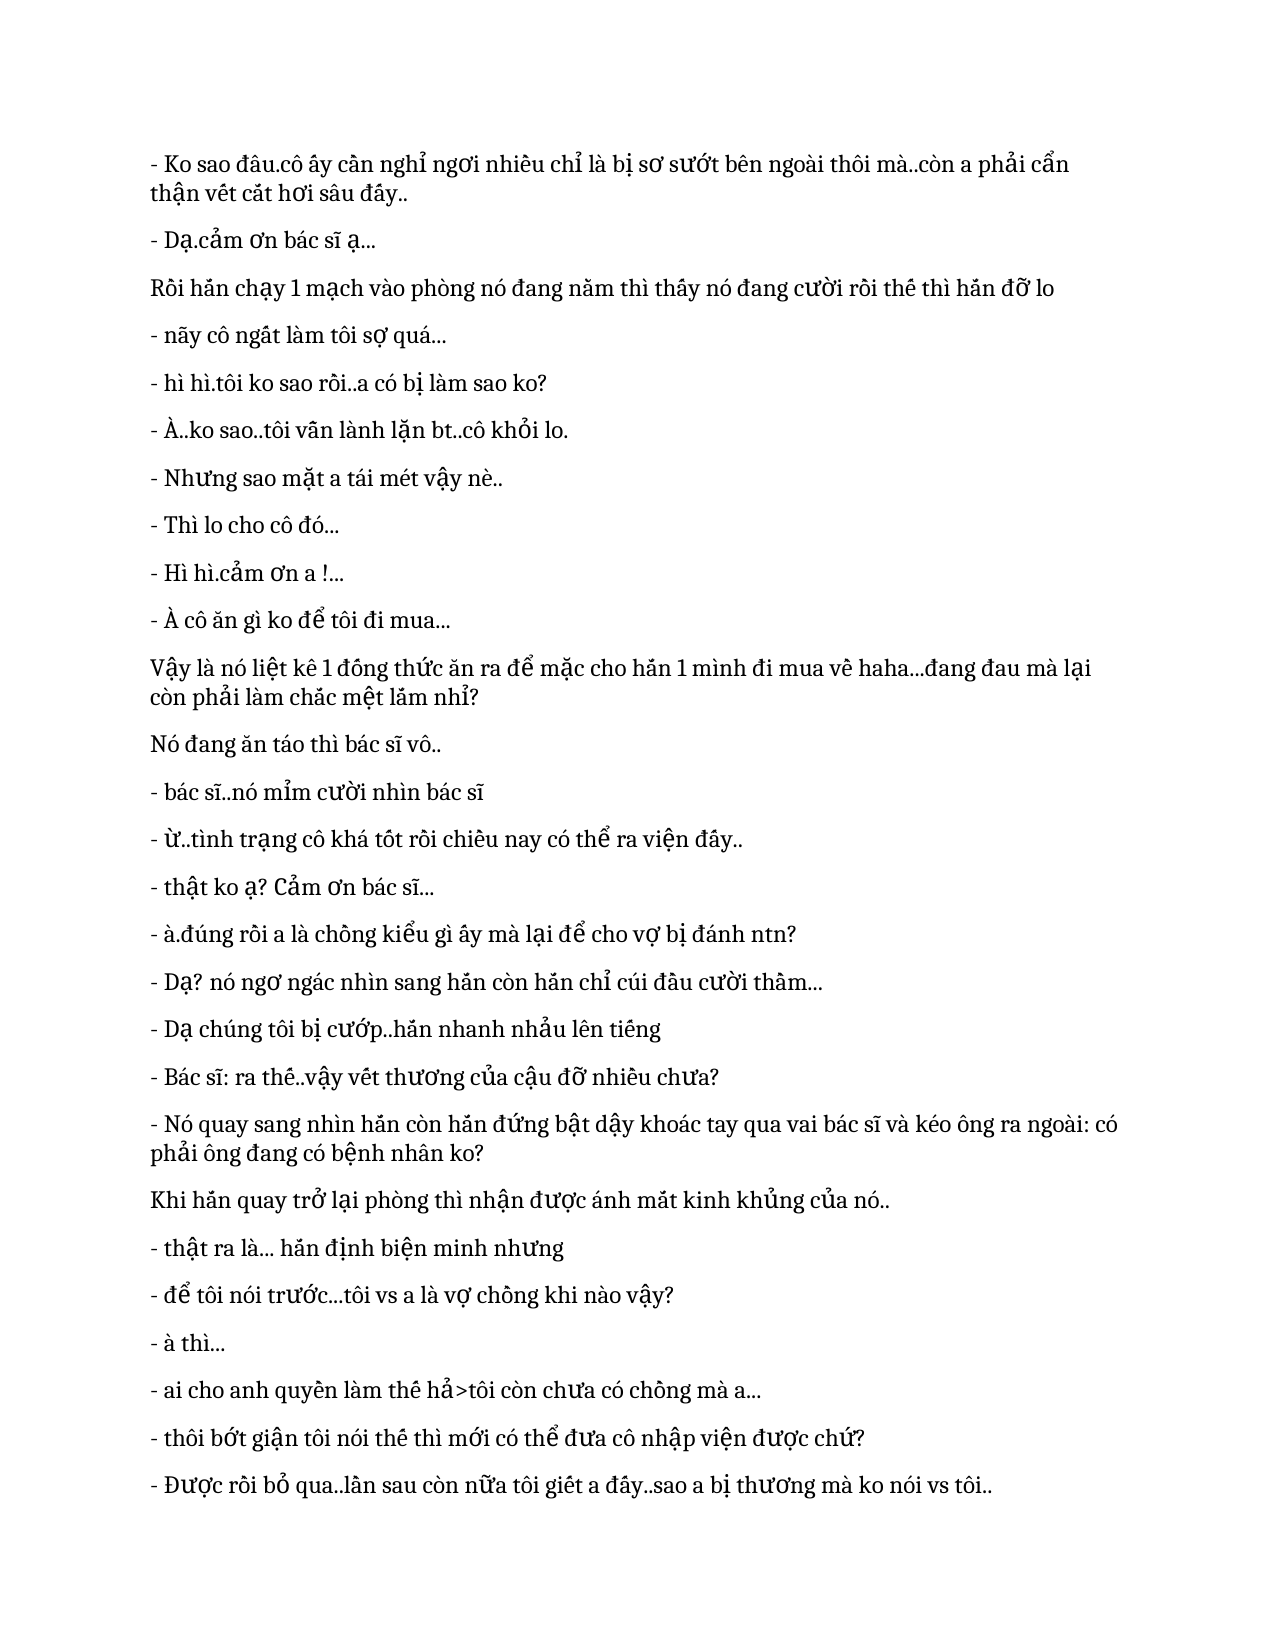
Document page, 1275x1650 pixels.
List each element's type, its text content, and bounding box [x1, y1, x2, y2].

text Rồi hắn chạy 1 mạch vào phòng nó đang nằm thì thấy nó đang cười rồi thế thì hắn đỡ lo [150, 274, 1125, 302]
text Vậy là nó liệt kê 1 đống thức ăn ra để mặc cho hắn 1 mình đi mua về haha...đang đau mà lại còn phải làm chắc mệt lắm nhỉ? [150, 654, 1125, 711]
text - ừ..tình trạng cô khá tốt rồi chiều nay có thể ra viện đấy.. [150, 825, 1125, 854]
text - ai cho anh quyền làm thế hả>tôi còn chưa có chồng mà a... [150, 1376, 1125, 1405]
text - À..ko sao..tôi vẫn lành lặn bt..cô khỏi lo. [150, 416, 1125, 445]
text - à.đúng rồi a là chồng kiểu gì ấy mà lại để cho vợ bị đánh ntn? [150, 920, 1125, 949]
text - thật ko ạ? Cảm ơn bác sĩ... [150, 872, 1125, 901]
text - hì hì.tôi ko sao rồi..a có bị làm sao ko? [150, 369, 1125, 397]
text - Dạ.cảm ơn bác sĩ ạ... [150, 226, 1125, 255]
text - bác sĩ..nó mỉm cười nhìn bác sĩ [150, 777, 1125, 806]
text - Hì hì.cảm ơn a !... [150, 559, 1125, 587]
text - À cô ăn gì ko để tôi đi mua... [150, 606, 1125, 635]
text - à thì... [150, 1329, 1125, 1357]
text - thôi bớt giận tôi nói thế thì mới có thể đưa cô nhập viện được chứ? [150, 1424, 1125, 1452]
text - Thì lo cho cô đó... [150, 511, 1125, 540]
text - Nhưng sao mặt a tái mét vậy nè.. [150, 464, 1125, 492]
text - Nó quay sang nhìn hắn còn hắn đứng bật dậy khoác tay qua vai bác sĩ và kéo ông ra ngoài: có phải ông đang có bệnh nhân ko? [150, 1110, 1125, 1167]
text - Được rồi bỏ qua..lần sau còn nữa tôi giết a đấy..sao a bị thương mà ko nói vs tôi.. [150, 1471, 1125, 1500]
text - để tôi nói trước...tôi vs a là vợ chồng khi nào vậy? [150, 1281, 1125, 1310]
text Nó đang ăn táo thì bác sĩ vô.. [150, 730, 1125, 759]
text - Dạ chúng tôi bị cướp..hắn nhanh nhảu lên tiếng [150, 1015, 1125, 1044]
text Khi hắn quay trở lại phòng thì nhận được ánh mắt kinh khủng của nó.. [150, 1186, 1125, 1215]
text - Ko sao đâu.cô ấy cần nghỉ ngơi nhiều chỉ là bị sơ sướt bên ngoài thôi mà..còn a phải cẩn thận vết cắt hơi sâu đấy.. [150, 150, 1125, 207]
text - Bác sĩ: ra thế..vậy vết thương của cậu đỡ nhiều chưa? [150, 1062, 1125, 1091]
text - Dạ? nó ngơ ngác nhìn sang hắn còn hắn chỉ cúi đầu cười thầm... [150, 967, 1125, 996]
text - nãy cô ngất làm tôi sợ quá... [150, 321, 1125, 350]
text - thật ra là... hắn định biện minh nhưng [150, 1234, 1125, 1262]
